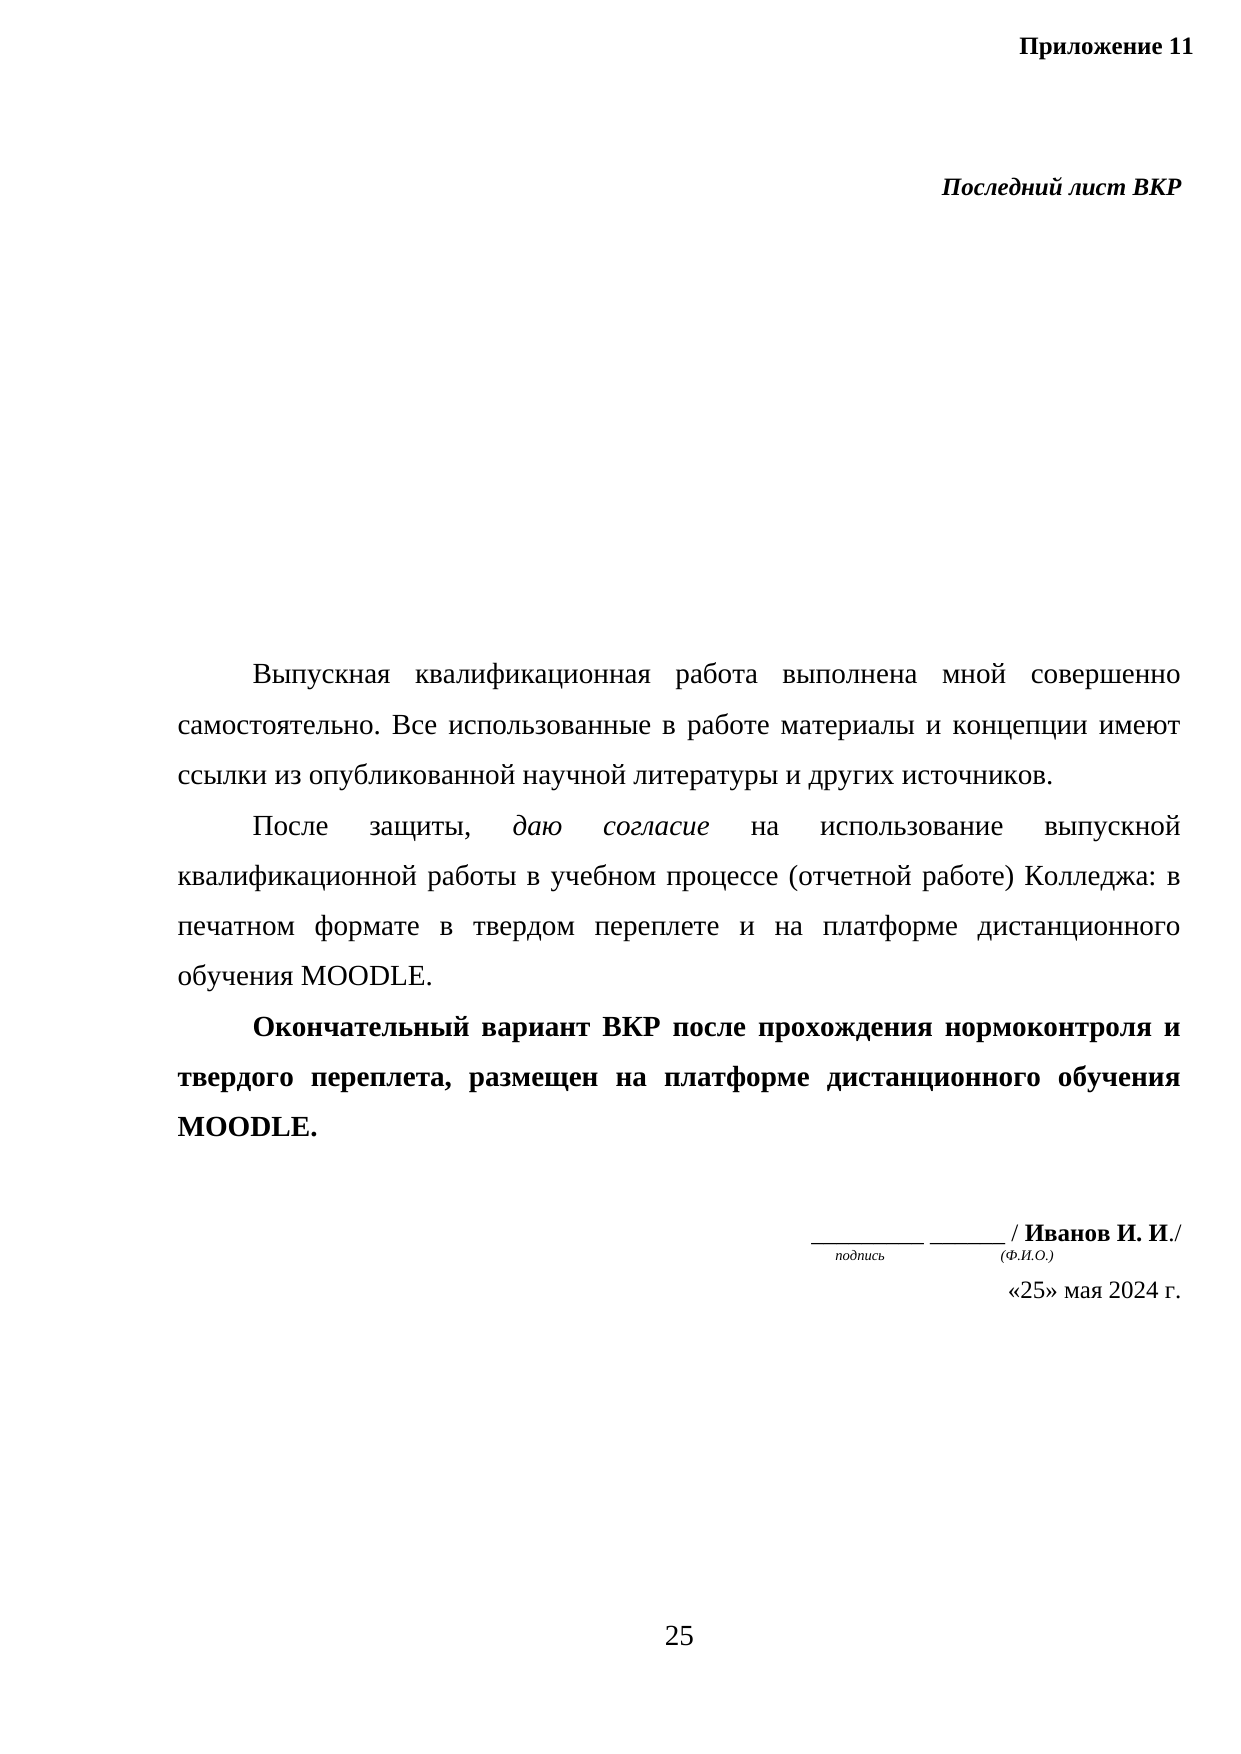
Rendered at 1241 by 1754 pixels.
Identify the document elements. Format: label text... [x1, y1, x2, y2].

text Последний лист ВКР [177, 172, 1181, 201]
text Выпускная квалификационная работа выполнена мной совершенно самостоятельно. Все использованные в работе материалы и концепции имеют ссылки из опубликованной научной литературы и других источников. [177, 657, 1181, 791]
text _________ ______ / Иванов И. И./ [177, 1218, 1181, 1247]
text Окончательный вариант ВКР после прохождения нормоконтроля и твердого переплета, размещен на платформе дистанционного обучения MOODLE. [177, 1009, 1181, 1143]
text «25» мая 2024 г. [177, 1275, 1181, 1304]
text подпись (Ф.И.О.) [177, 1247, 1181, 1275]
text После защиты, даю согласие на использование выпускной квалификационной работы в учебном процессе (отчетной работе) Колледжа: в печатном формате в твердом переплете и на платформе дистанционного обучения MOODLE. [177, 808, 1181, 992]
